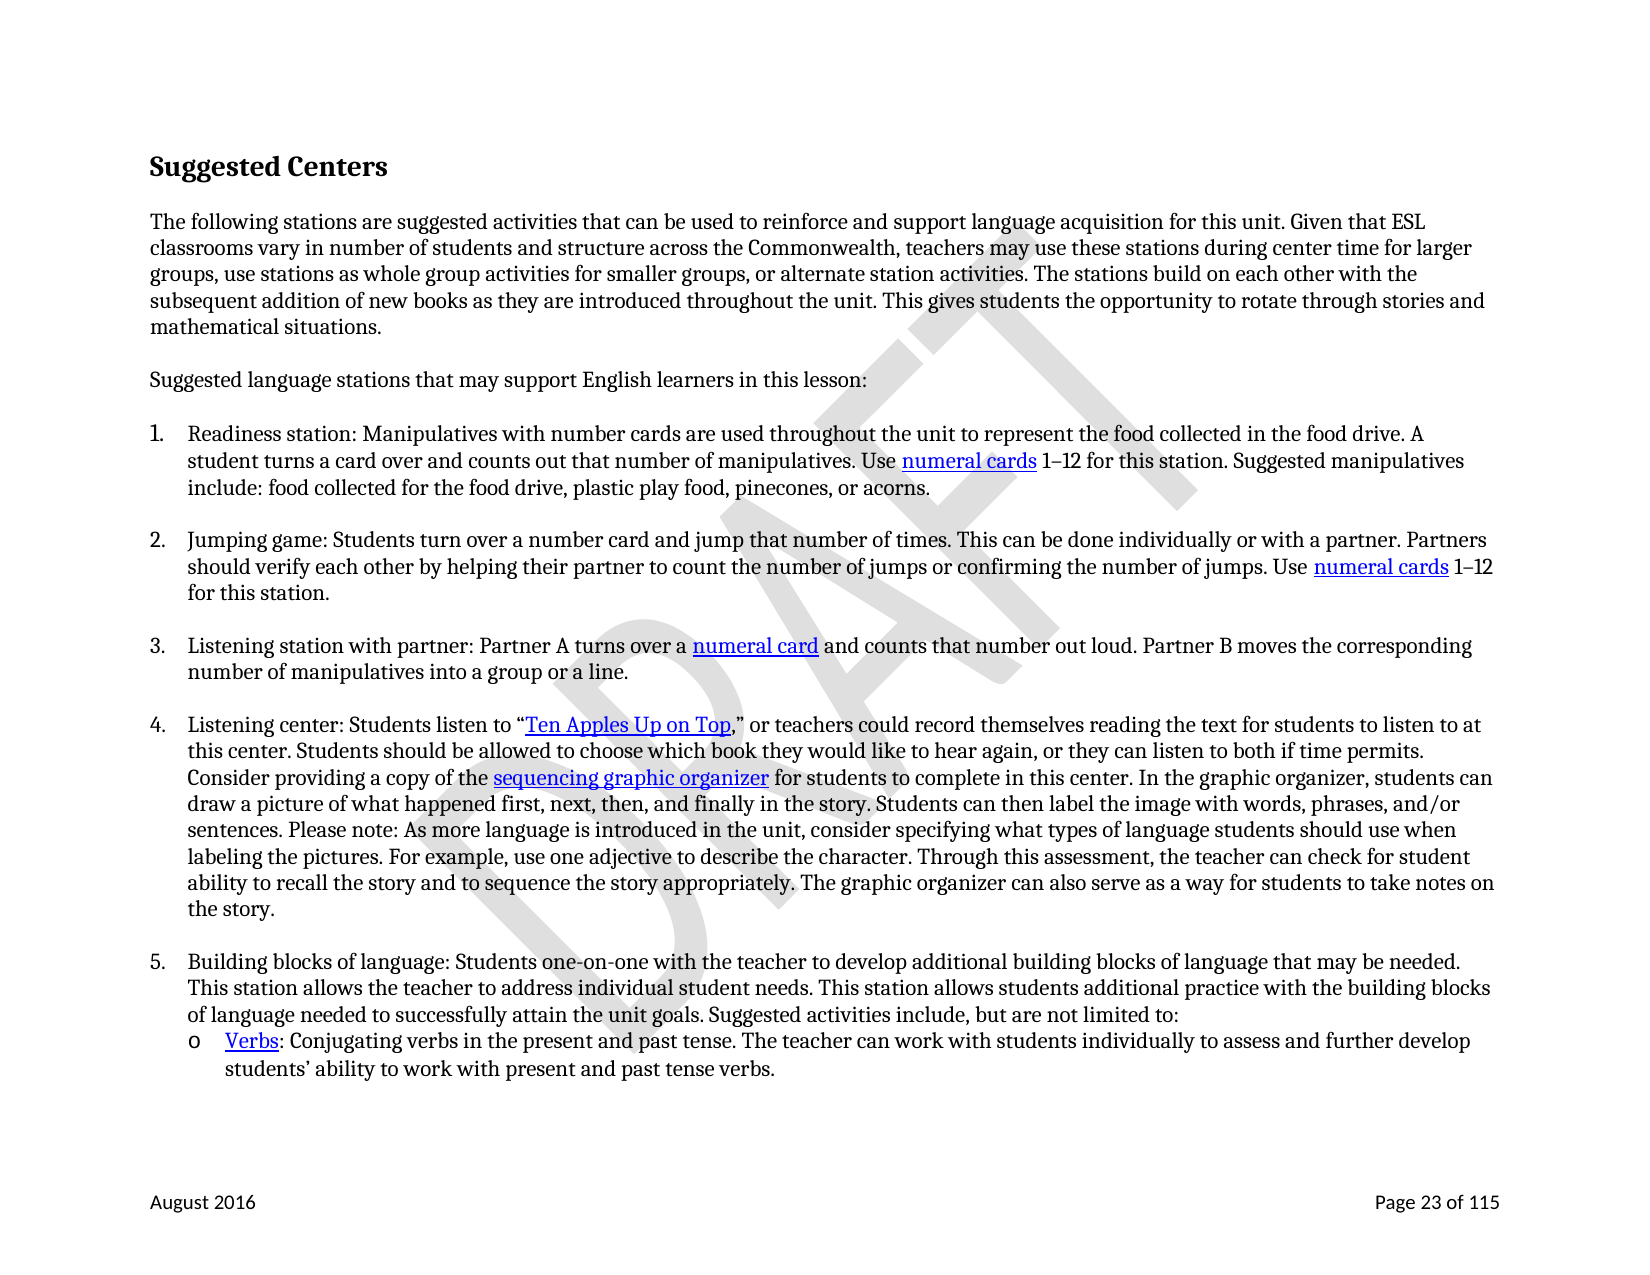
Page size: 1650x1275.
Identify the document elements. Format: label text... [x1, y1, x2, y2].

text Suggested Centers [150, 150, 1500, 183]
list Building blocks of language: Students one-on-one with the teacher to develop additional building blocks of language that may be needed. This station allows the teacher to address individual student needs. This station allows students additional practice with the building blocks of language needed to successfully attain the unit goals. Suggested activities include, but are not limited to: [150, 949, 1500, 1028]
list Readiness station: Manipulatives with number cards are used throughout the unit to represent the food collected in the food drive. A student turns a card over and counts out that number of manipulatives. Use numeral cards 1–12 for this station. Suggested manipulatives include: food collected for the food drive, plastic play food, pinecones, or acorns. [150, 419, 1500, 501]
list Jumping game: Students turn over a number card and jump that number of times. This can be done individually or with a partner. Partners should verify each other by helping their partner to count the number of jumps or confirming the number of jumps. Use numeral cards 1–12 for this station. [150, 527, 1500, 606]
list Listening station with partner: Partner A turns over a numeral card and counts that number out loud. Partner B moves the corresponding number of manipulatives into a group or a line. [150, 633, 1500, 685]
list Verbs: Conjugating verbs in the present and past tense. The teacher can work with students individually to assess and further develop students’ ability to work with present and past tense verbs. [187, 1028, 1500, 1082]
text Suggested language stations that may support English learners in this lesson: [150, 367, 1500, 393]
list Listening center: Students listen to “Ten Apples Up on Top,” or teachers could record themselves reading the text for students to listen to at this center. Students should be allowed to choose which book they would like to hear again, or they can listen to both if time permits. Consider providing a copy of the sequencing graphic organizer for students to complete in this center. In the graphic organizer, students can draw a picture of what happened first, next, then, and finally in the story. Students can then label the image with words, phrases, and/or sentences. Please note: As more language is introduced in the unit, consider specifying what types of language students should use when labeling the pictures. For example, use one adjective to describe the character. Through this assessment, the teacher can check for student ability to recall the story and to sequence the story appropriately. The graphic organizer can also serve as a way for students to take notes on the story. [150, 712, 1500, 922]
text The following stations are suggested activities that can be used to reinforce and support language acquisition for this unit. Given that ESL classrooms vary in number of students and structure across the Commonwealth, teachers may use these stations during center time for larger groups, use stations as whole group activities for smaller groups, or alternate station activities. The stations build on each other with the subsequent addition of new books as they are introduced throughout the unit. This gives students the opportunity to rotate through stories and mathematical situations. [150, 208, 1500, 340]
